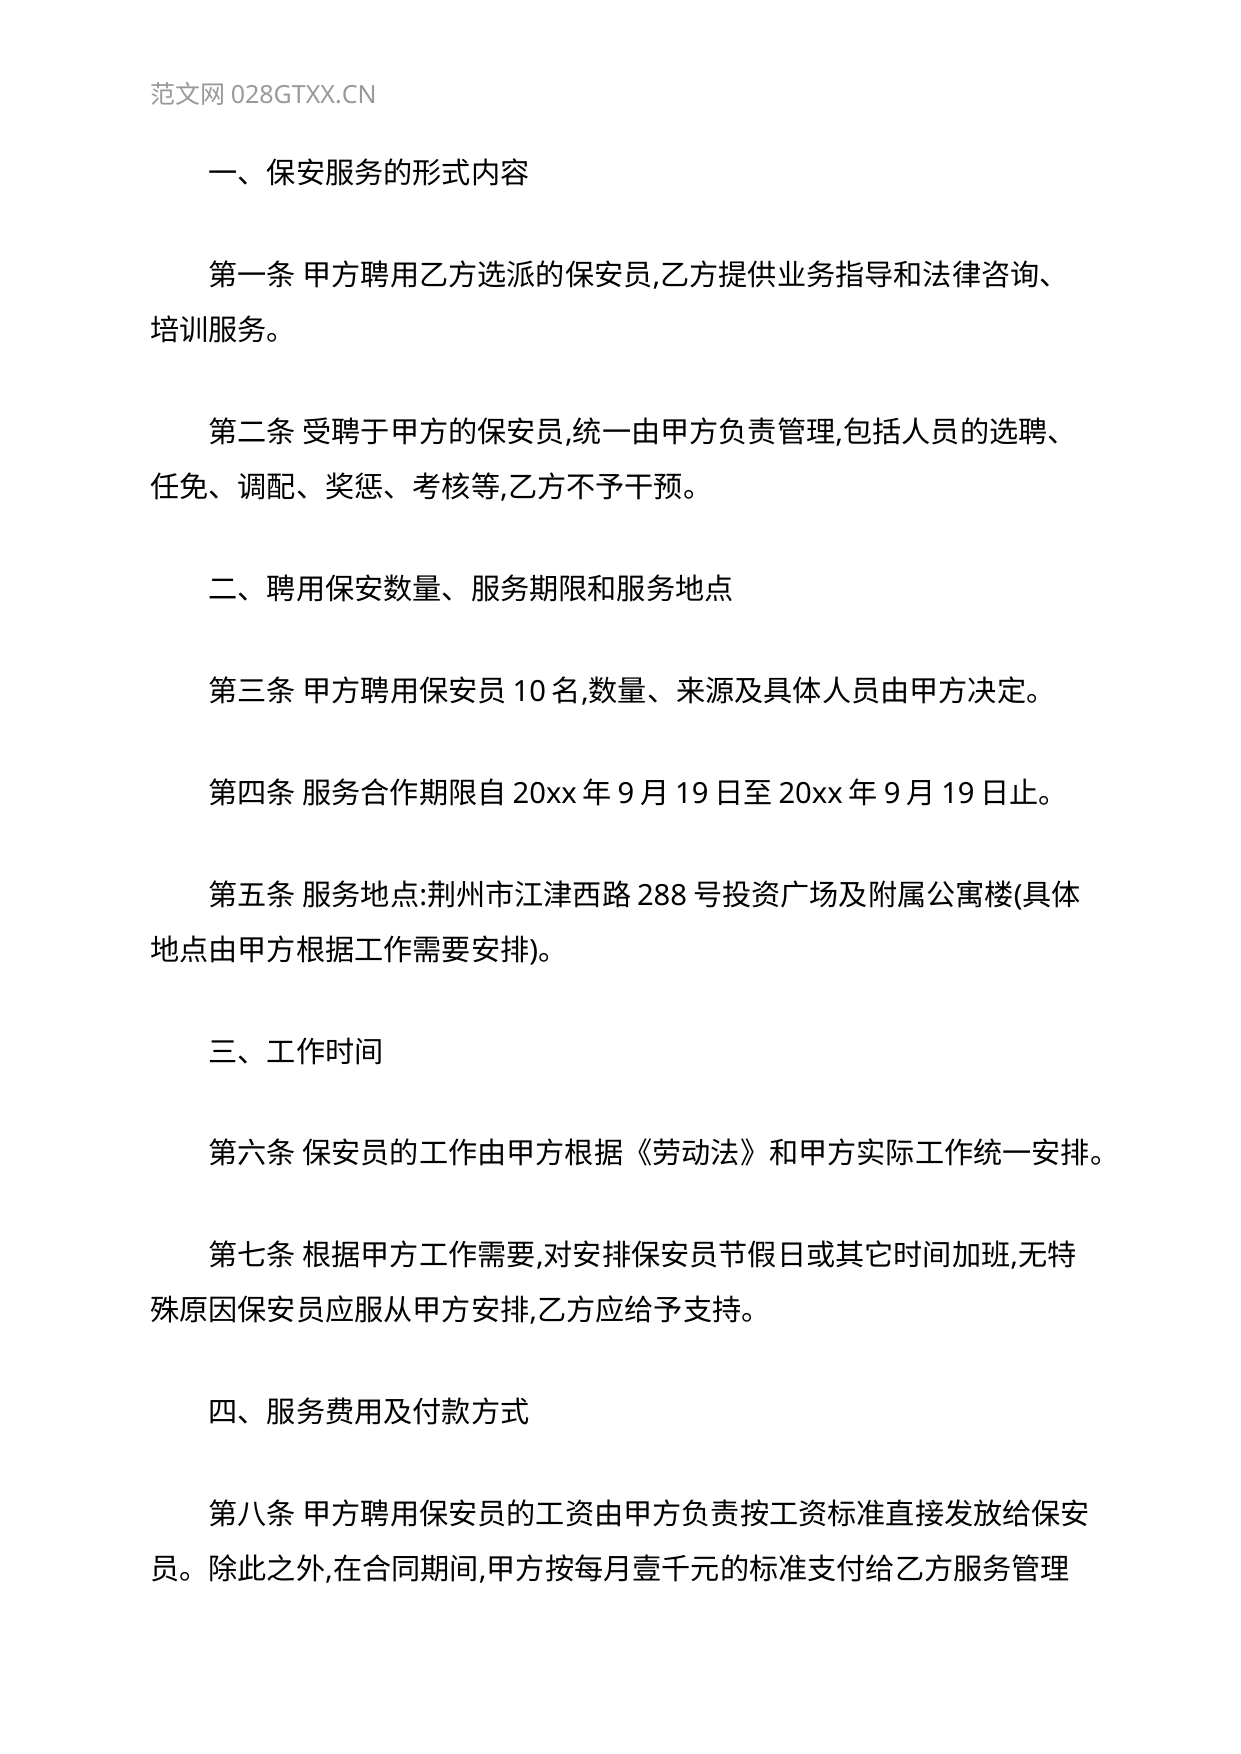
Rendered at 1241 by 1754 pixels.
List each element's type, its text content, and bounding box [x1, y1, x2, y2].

text 一、保安服务的形式内容 [150, 150, 1090, 192]
text 第二条 受聘于甲方的保安员,统一由甲方负责管理,包括人员的选聘、任免、调配、奖惩、考核等,乙方不予干预。 [150, 408, 1090, 506]
text 第一条 甲方聘用乙方选派的保安员,乙方提供业务指导和法律咨询、培训服务。 [150, 252, 1090, 349]
text 第七条 根据甲方工作需要,对安排保安员节假日或其它时间加班,无特殊原因保安员应服从甲方安排,乙方应给予支持。 [150, 1232, 1090, 1329]
text 二、聘用保安数量、服务期限和服务地点 [150, 566, 1090, 608]
text 三、工作时间 [150, 1028, 1090, 1071]
text 第五条 服务地点:荆州市江津西路288号投资广场及附属公寓楼(具体地点由甲方根据工作需要安排)。 [150, 871, 1090, 969]
text 第四条 服务合作期限自20xx年9月19日至20xx年9月19日止。 [150, 769, 1090, 812]
text 四、服务费用及付款方式 [150, 1389, 1090, 1431]
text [150, 1491, 1090, 1588]
text 第六条 保安员的工作由甲方根据《劳动法》和甲方实际工作统一安排。 [150, 1130, 1090, 1172]
text 第三条 甲方聘用保安员10名,数量、来源及具体人员由甲方决定。 [150, 667, 1090, 710]
